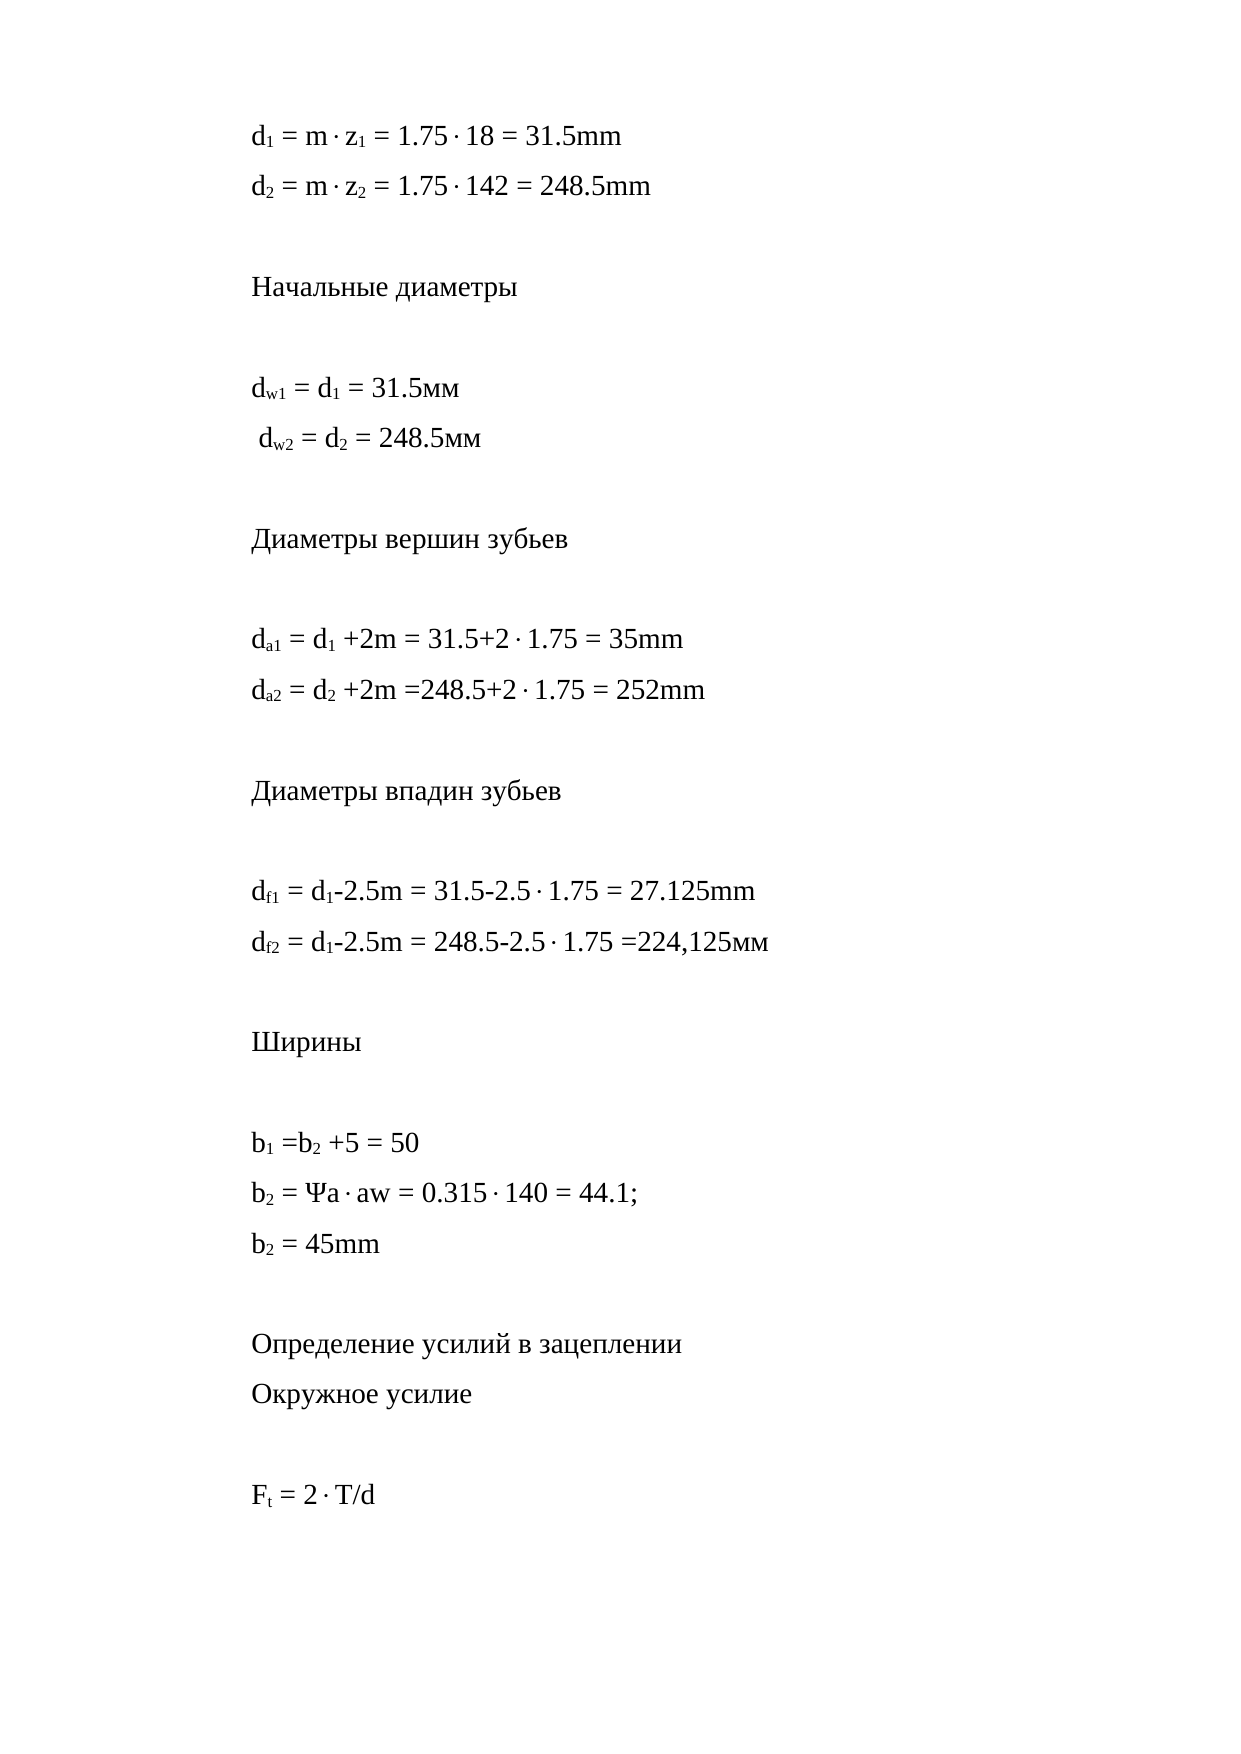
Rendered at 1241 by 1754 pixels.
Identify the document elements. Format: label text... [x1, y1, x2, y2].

text Ft = 2T/d [177, 1477, 1152, 1511]
text da1 = d1 +2m = 31.5+21.75 = 35mm [177, 621, 1152, 655]
text da2 = d2 +2m =248.5+21.75 = 252mm [177, 672, 1152, 706]
text Определение усилий в зацеплении [177, 1326, 1152, 1360]
text b2 = Ψaaw = 0.315140 = 44.1; [177, 1175, 1152, 1209]
text Диаметры впадин зубьев [177, 773, 1152, 806]
text dw1 = d1 = 31.5мм [177, 370, 1152, 403]
text d2 = mz2 = 1.75142 = 248.5mm [177, 168, 1152, 202]
text Окружное усилие [177, 1377, 1152, 1410]
text df2 = d1-2.5m = 248.5-2.51.75 =224,125мм [177, 924, 1152, 957]
text dw2 = d2 = 248.5мм [177, 420, 1152, 454]
text Ширины [177, 1024, 1152, 1058]
text d1 = mz1 = 1.7518 = 31.5mm [177, 118, 1152, 152]
text Hачальные диаметры [177, 269, 1152, 303]
text df1 = d1-2.5m = 31.5-2.51.75 = 27.125mm [177, 873, 1152, 907]
text b1 =b2 +5 = 50 [177, 1125, 1152, 1158]
text Диаметры вершин зубьев [177, 521, 1152, 554]
text b2 = 45mm [177, 1226, 1152, 1259]
